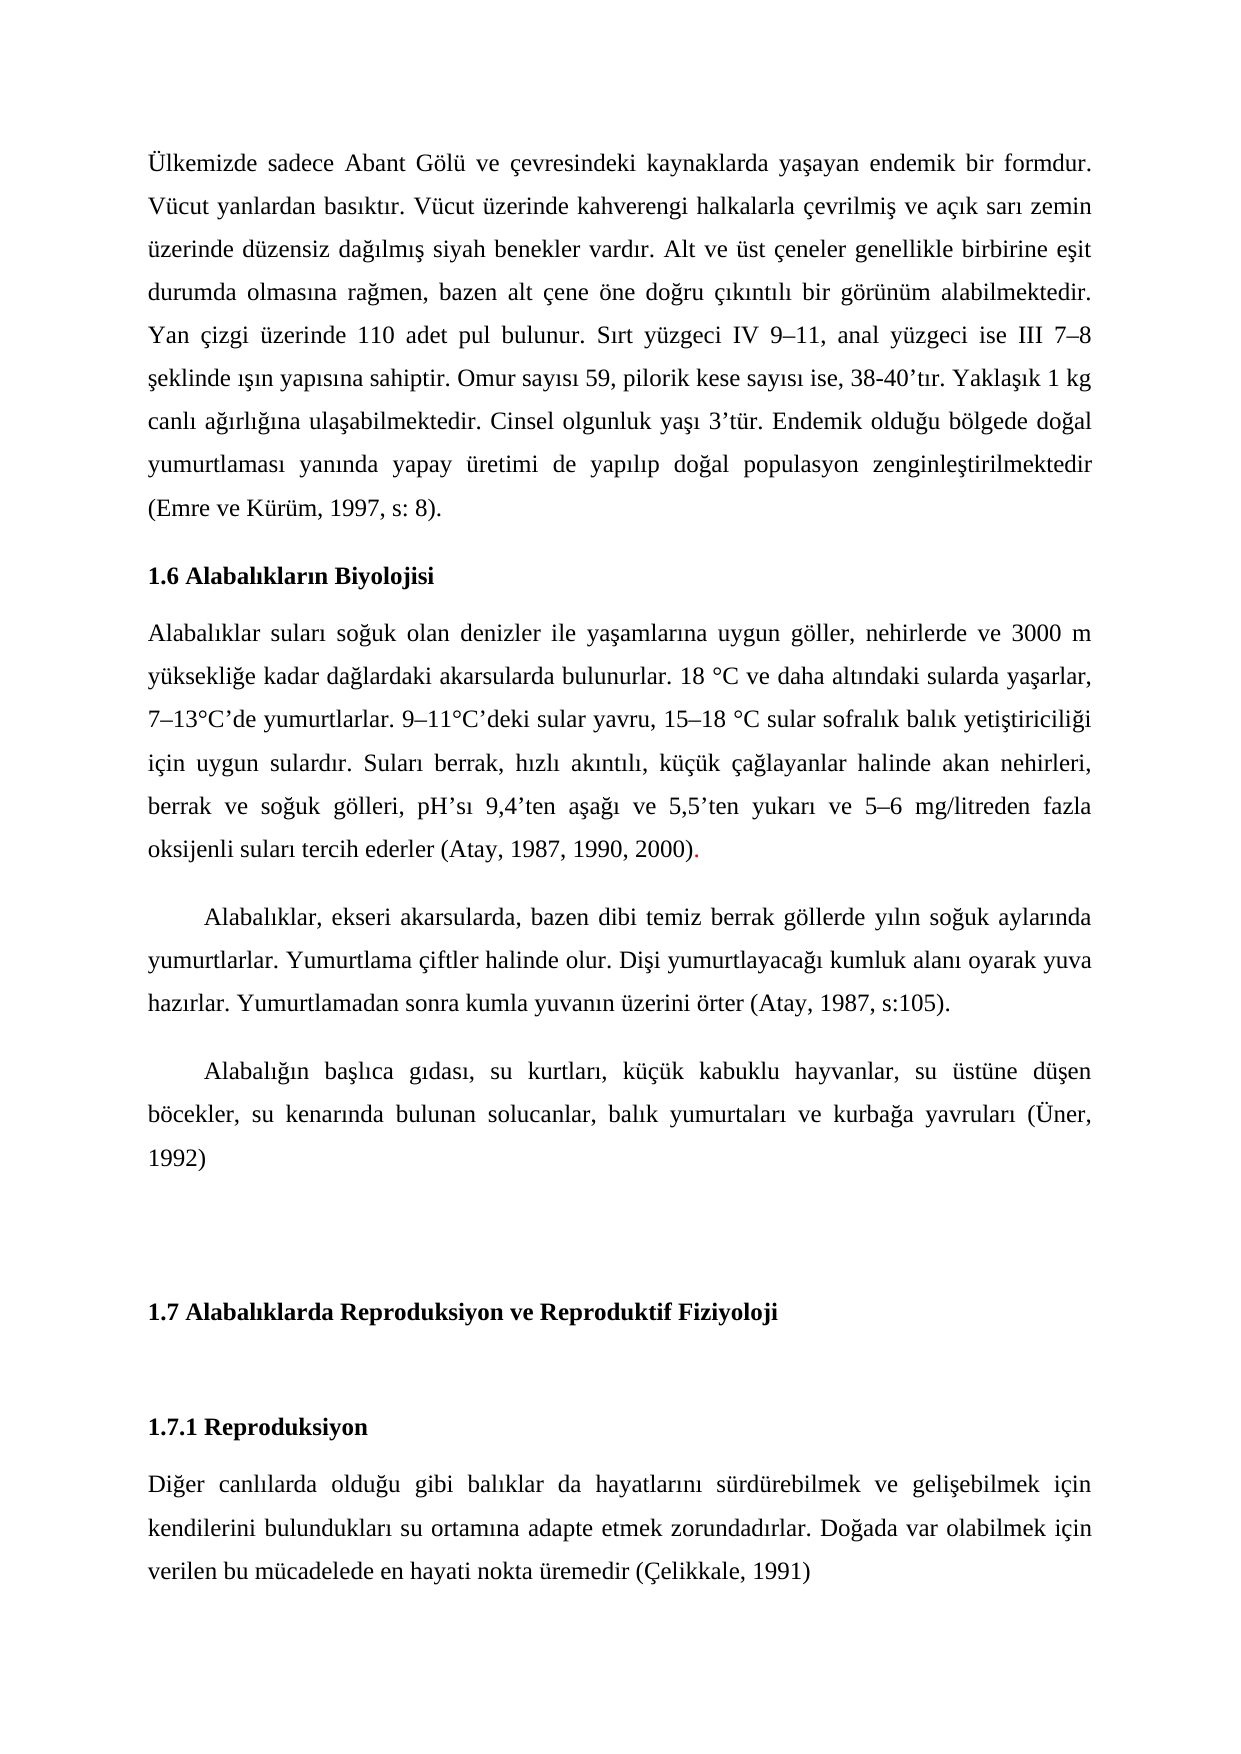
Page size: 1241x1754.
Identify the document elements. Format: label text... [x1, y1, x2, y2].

text 1.6 Alabalıkların Biyolojisi [148, 561, 1093, 589]
text Alabalıklar, ekseri akarsularda, bazen dibi temiz berrak göllerde yılın soğuk aylarında yumurtlarlar. Yumurtlama çiftler halinde olur. Dişi yumurtlayacağı kumluk alanı oyarak yuva hazırlar. Yumurtlamadan sonra kumla yuvanın üzerini örter (Atay, 1987, s:105). [148, 902, 1093, 1017]
text 1.7 Alabalıklarda Reproduksiyon ve Reproduktif Fiziyoloji [148, 1297, 1093, 1326]
text Alabalıklar suları soğuk olan denizler ile yaşamlarına uygun göller, nehirlerde ve yüksekliğe kadar dağlardaki akarsularda bulunurlar. ve daha altındaki sularda yaşarlar, 7–13°C’de yumurtlarlar. 9–11°C’deki sular yavru, 15–18 °C sular sofralık balık yetiştiriciliği için uygun sulardır. Suları berrak, hızlı akıntılı, küçük çağlayanlar halinde akan nehirleri, berrak ve soğuk gölleri, pH’sı 9,4’ten aşağı ve 5,5’ten yukarı ve 5–6 mg/litreden fazla oksijenli suları tercih ederler (Atay, 1987, 1990, 2000). [148, 618, 1093, 863]
text Diğer canlılarda olduğu gibi balıklar da hayatlarını sürdürebilmek ve gelişebilmek için kendilerini bulundukları su ortamına adapte etmek zorundadırlar. Doğada var olabilmek için verilen bu mücadelede en hayati nokta üremedir (Çelikkale, 1991) [148, 1469, 1093, 1584]
text Ülkemizde sadece Abant Gölü ve çevresindeki kaynaklarda yaşayan endemik bir formdur. Vücut yanlardan basıktır. Vücut üzerinde kahverengi halkalarla çevrilmiş ve açık sarı zemin üzerinde düzensiz dağılmış siyah benekler vardır. Alt ve üst çeneler genellikle birbirine eşit durumda olmasına rağmen, bazen alt çene öne doğru çıkıntılı bir görünüm alabilmektedir. Yan çizgi üzerinde 110 adet pul bulunur. Sırt yüzgeci IV 9–11, anal yüzgeci ise III 7–8 şeklinde ışın yapısına sahiptir. Omur sayısı 59, pilorik kese sayısı ise, 38-40’tır. Yaklaşık canlı ağırlığına ulaşabilmektedir. Cinsel olgunluk yaşı 3’tür. Endemik olduğu bölgede doğal yumurtlaması yanında yapay üretimi de yapılıp doğal populasyon zenginleştirilmektedir (Emre ve Kürüm, 1997, s: 8). [148, 148, 1093, 521]
text 1.7.1 Reproduksiyon [148, 1412, 1093, 1441]
text Alabalığın başlıca gıdası, su kurtları, küçük kabuklu hayvanlar, su üstüne düşen böcekler, su kenarında bulunan solucanlar, balık yumurtaları ve kurbağa yavruları (Üner, 1992) [148, 1056, 1093, 1171]
